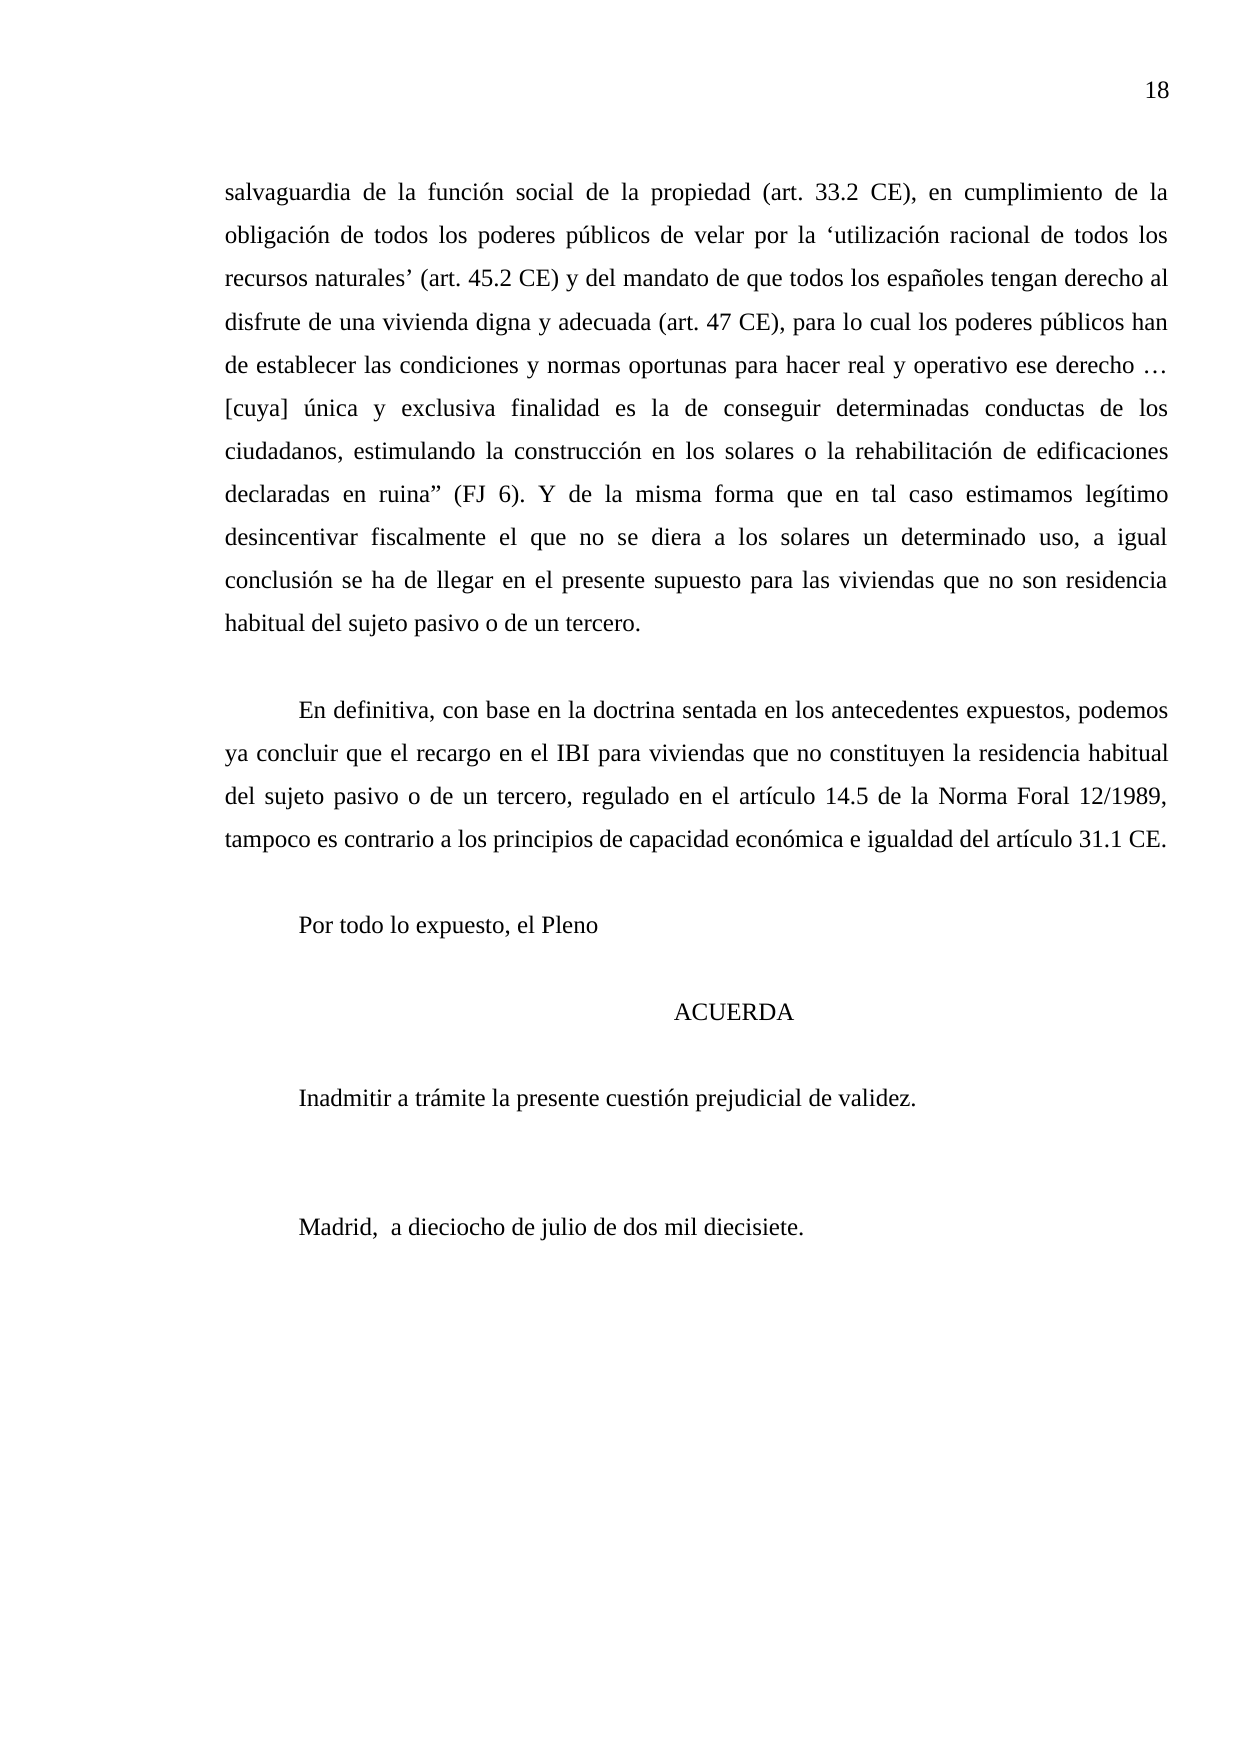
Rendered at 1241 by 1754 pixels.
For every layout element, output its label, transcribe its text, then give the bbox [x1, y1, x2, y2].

text Por todo lo expuesto, el Pleno [224, 910, 1169, 939]
text Inadmitir a trámite la presente cuestión prejudicial de validez. [224, 1083, 1169, 1112]
text Madrid, a dieciocho de julio de dos mil diecisiete. [224, 1212, 1169, 1241]
text En definitiva, con base en la doctrina sentada en los antecedentes expuestos, podemos ya concluir que el recargo en el IBI para viviendas que no constituyen la residencia habitual del sujeto pasivo o de un tercero, regulado en el artículo 14.5 de la Norma Foral 12/1989, tampoco es contrario a los principios de capacidad económica e igualdad del artículo 31.1 CE. [224, 695, 1169, 853]
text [224, 177, 1169, 637]
text ACUERDA [224, 997, 1169, 1025]
